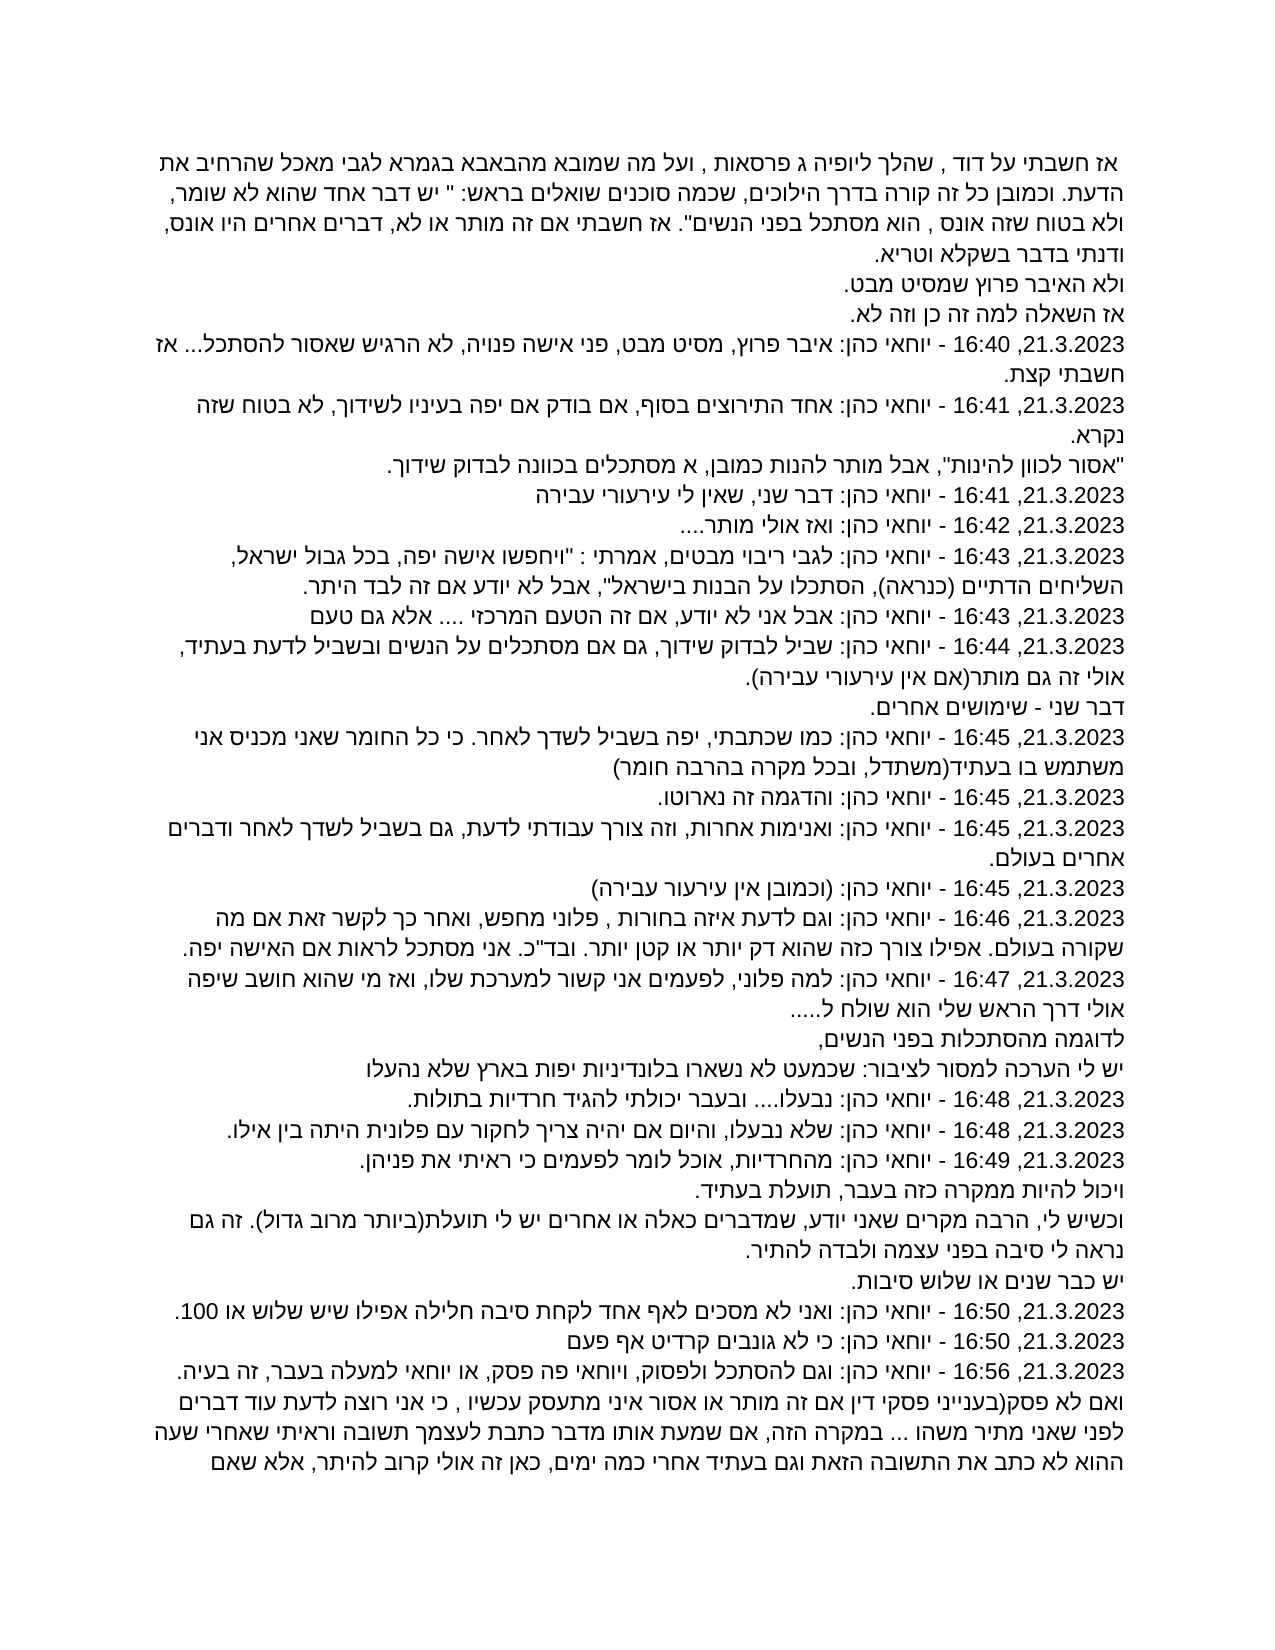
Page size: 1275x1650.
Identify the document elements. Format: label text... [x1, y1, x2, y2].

text לדוגמה מהסתכלות בפני הנשים, [150, 1026, 1125, 1052]
text 21.3.2023, 16:42 - יוחאי כהן: ואז אולי מותר.... [150, 512, 1125, 539]
text 21.3.2023, 16:49 - יוחאי כהן: מהחרדיות, אוכל לומר לפעמים כי ראיתי את פניהן. [150, 1147, 1125, 1173]
text אז השאלה למה זה כן וזה לא. [150, 301, 1125, 327]
text 21.3.2023, 16:45 - יוחאי כהן: והדגמה זה נארוטו. [150, 784, 1125, 811]
text "אסור לכוון להינות", אבל מותר להנות כמובן, א מסתכלים בכוונה לבדוק שידוך. [150, 452, 1125, 478]
text 21.3.2023, 16:41 - יוחאי כהן: דבר שני, שאין לי עירעורי עבירה [150, 482, 1125, 509]
text ולא האיבר פרוץ שמסיט מבט. [150, 271, 1125, 297]
text 21.3.2023, 16:43 - יוחאי כהן: אבל אני לא יודע, אם זה הטעם המרכזי .... אלא גם טעם [150, 603, 1125, 629]
text 21.3.2023, 16:45 - יוחאי כהן: (וכמובן אין עירעור עבירה) [150, 875, 1125, 901]
text 21.3.2023, 16:40 - יוחאי כהן: איבר פרוץ, מסיט מבט, פני אישה פנויה, לא הרגיש שאסור להסתכל... אז חשבתי קצת. [150, 331, 1125, 388]
text דבר שני - שימושים אחרים. [150, 694, 1125, 720]
text יש לי הערכה למסור לציבור: שכמעט לא נשארו בלונדיניות יפות בארץ שלא נהעלו [150, 1056, 1125, 1083]
text 21.3.2023, 16:48 - יוחאי כהן: נבעלו.... ובעבר יכולתי להגיד חרדיות בתולות. [150, 1086, 1125, 1113]
text 21.3.2023, 16:44 - יוחאי כהן: שביל לבדוק שידוך, גם אם מסתכלים על הנשים ובשביל לדעת בעתיד, אולי זה גם מותר(אם אין עירעורי עבירה). [150, 633, 1125, 690]
text אז חשבתי על דוד , שהלך ליופיה ג פרסאות , ועל מה שמובא מהבאבא בגמרא לגבי מאכל שהרחיב את הדעת. וכמובן כל זה קורה בדרך הילוכים, שכמה סוכנים שואלים בראש: " יש דבר אחד שהוא לא שומר, ולא בטוח שזה אונס , הוא מסתכל בפני הנשים". אז חשבתי אם זה מותר או לא, דברים אחרים היו אונס, ודנתי בדבר בשקלא וטריא. [150, 150, 1125, 267]
text 21.3.2023, 16:43 - יוחאי כהן: לגבי ריבוי מבטים, אמרתי : "ויחפשו אישה יפה, בכל גבול ישראל, השליחים הדתיים (כנראה), הסתכלו על הבנות בישראל", אבל לא יודע אם זה לבד היתר. [150, 543, 1125, 599]
text 21.3.2023, 16:47 - יוחאי כהן: למה פלוני, לפעמים אני קשור למערכת שלו, ואז מי שהוא חושב שיפה אולי דרך הראש שלי הוא שולח ל..... [150, 966, 1125, 1022]
text 21.3.2023, 16:46 - יוחאי כהן: וגם לדעת איזה בחורות , פלוני מחפש, ואחר כך לקשר זאת אם מה שקורה בעולם. אפילו צורך כזה שהוא דק יותר או קטן יותר. ובד"כ. אני מסתכל לראות אם האישה יפה. [150, 905, 1125, 962]
text 21.3.2023, 16:48 - יוחאי כהן: שלא נבעלו, והיום אם יהיה צריך לחקור עם פלונית היתה בין אילו. [150, 1117, 1125, 1143]
text 21.3.2023, 16:41 - יוחאי כהן: אחד התירוצים בסוף, אם בודק אם יפה בעיניו לשידוך, לא בטוח שזה נקרא. [150, 392, 1125, 448]
text 21.3.2023, 16:45 - יוחאי כהן: כמו שכתבתי, יפה בשביל לשדך לאחר. כי כל החומר שאני מכניס אני משתמש בו בעתיד(משתדל, ובכל מקרה בהרבה חומר) [150, 724, 1125, 781]
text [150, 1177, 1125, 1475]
text 21.3.2023, 16:45 - יוחאי כהן: ואנימות אחרות, וזה צורך עבודתי לדעת, גם בשביל לשדך לאחר ודברים אחרים בעולם. [150, 814, 1125, 871]
